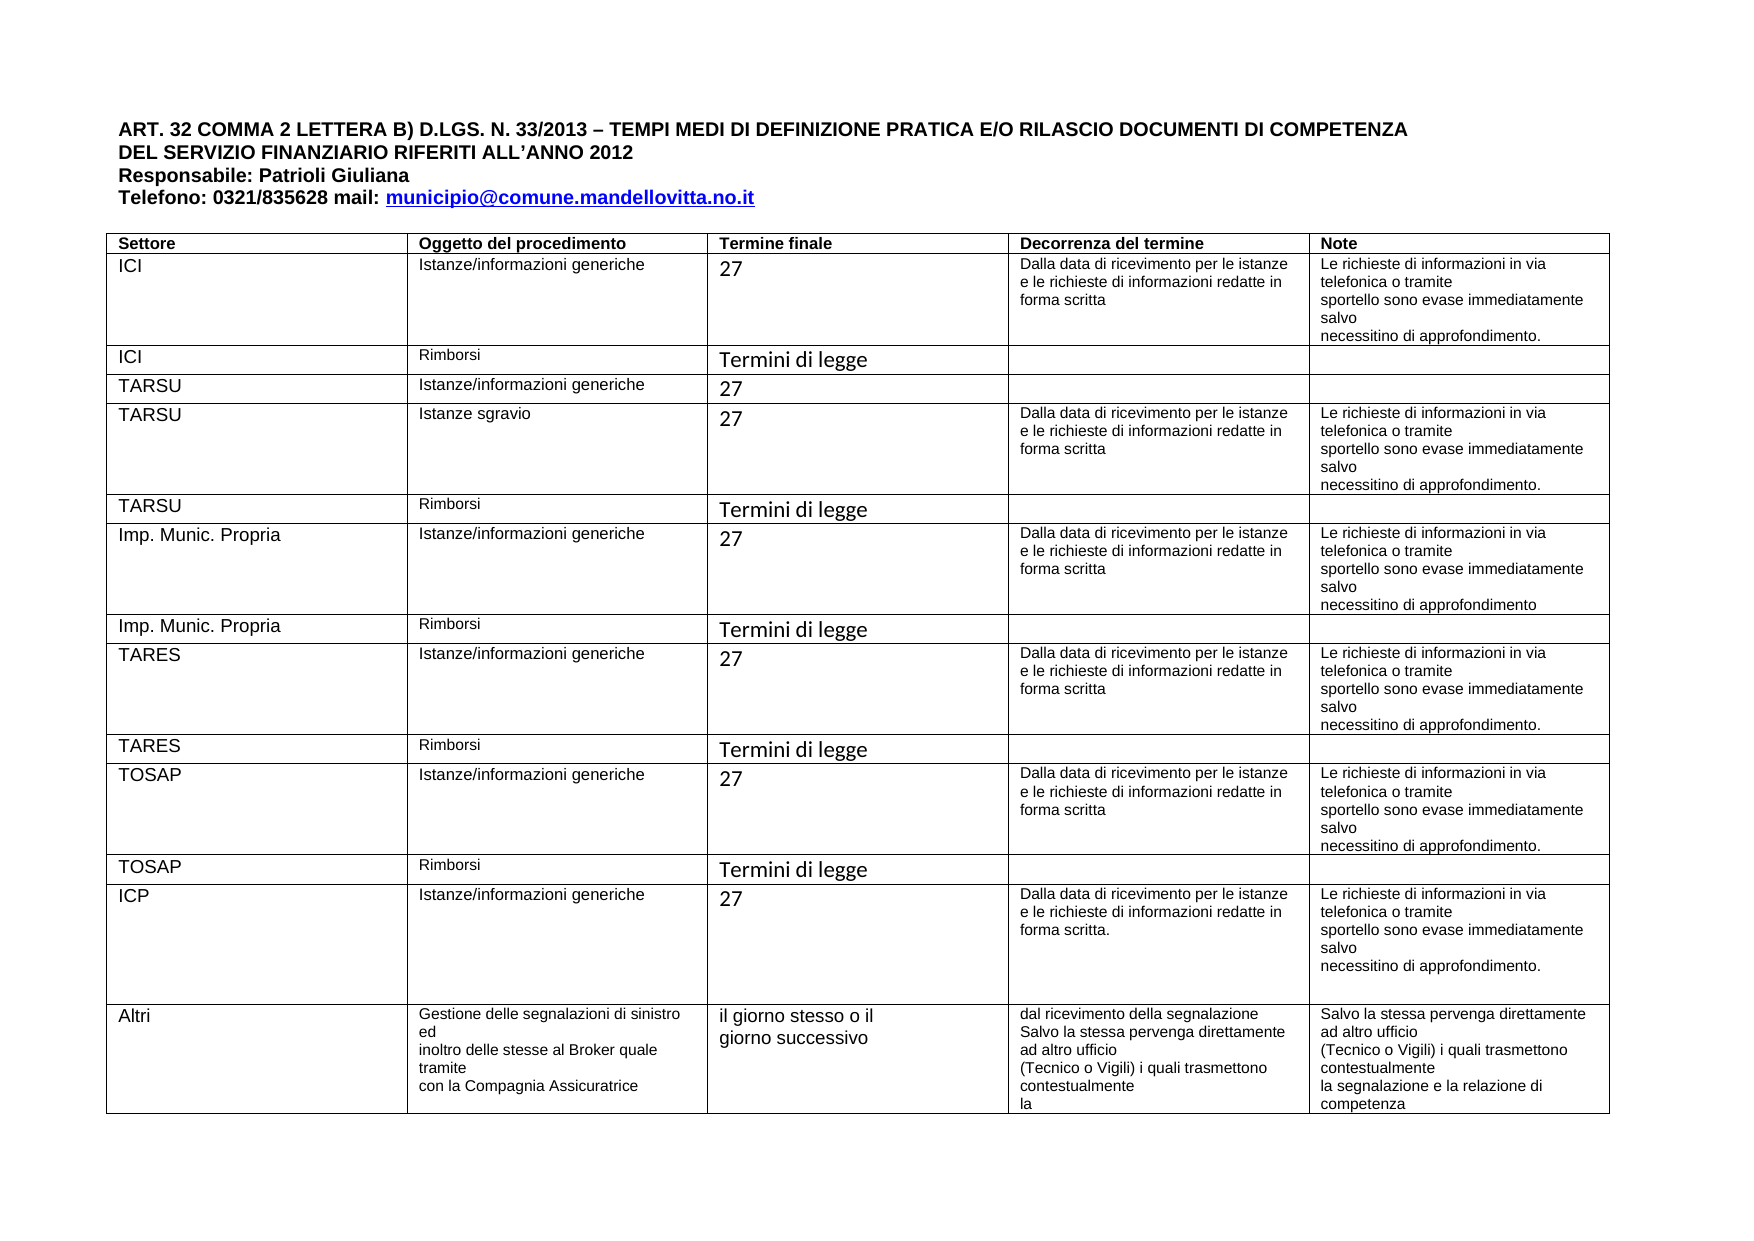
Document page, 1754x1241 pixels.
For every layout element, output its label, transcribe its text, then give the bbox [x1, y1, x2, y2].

text Responsabile: Patrioli Giuliana [118, 163, 1606, 186]
table_cell ICP [107, 885, 407, 1004]
table_cell TOSAP [107, 855, 407, 883]
table_cell Termini di legge [708, 346, 1008, 373]
table_cell TARSU [107, 375, 407, 403]
table_header Oggetto del procedimento [408, 234, 707, 253]
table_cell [1310, 1005, 1609, 1113]
table_cell Le richieste di informazioni in via telefonica o tramite sportello sono evase immediatamente salvo necessitino di approfondimento. [1310, 254, 1609, 344]
table_cell Dalla data di ricevimento per le istanze e le richieste di informazioni redatte in forma scritta [1009, 254, 1309, 344]
table_cell [1009, 615, 1309, 643]
table_cell ICI [107, 346, 407, 373]
table_cell TARSU [107, 404, 407, 494]
table_cell 27 [708, 404, 1008, 494]
table_cell [1009, 735, 1309, 763]
table_cell [1310, 375, 1609, 403]
table_cell 27 [708, 524, 1008, 614]
table_cell Istanze/informazioni generiche [408, 524, 707, 614]
table_cell Istanze/informazioni generiche [408, 885, 707, 1004]
table_cell [1009, 495, 1309, 523]
table_cell Le richieste di informazioni in via telefonica o tramite sportello sono evase immediatamente salvo necessitino di approfondimento. [1310, 644, 1609, 734]
table_cell Rimborsi [408, 495, 707, 523]
table_cell TARSU [107, 495, 407, 523]
table_cell Le richieste di informazioni in via telefonica o tramite sportello sono evase immediatamente salvo necessitino di approfondimento. [1310, 764, 1609, 854]
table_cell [408, 1005, 707, 1113]
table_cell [708, 1005, 1008, 1113]
table_cell Istanze/informazioni generiche [408, 375, 707, 403]
table_cell Rimborsi [408, 855, 707, 883]
table_cell 27 [708, 764, 1008, 854]
table_cell Dalla data di ricevimento per le istanze e le richieste di informazioni redatte in forma scritta [1009, 764, 1309, 854]
table_cell TARES [107, 735, 407, 763]
text Telefono: 0321/835628 mail: municipio@comune.mandellovitta.no.it [118, 186, 1606, 209]
table_cell Termini di legge [708, 735, 1008, 763]
text ART. 32 COMMA 2 LETTERA B) D.LGS. N. 33/2013 – TEMPI MEDI DI DEFINIZIONE PRATICA E/O RILASCIO DOCUMENTI DI COMPETENZA [118, 118, 1606, 141]
table_cell TOSAP [107, 764, 407, 854]
table_cell Le richieste di informazioni in via telefonica o tramite sportello sono evase immediatamente salvo necessitino di approfondimento. [1310, 404, 1609, 494]
table_cell Imp. Munic. Propria [107, 524, 407, 614]
table_cell Le richieste di informazioni in via telefonica o tramite sportello sono evase immediatamente salvo necessitino di approfondimento [1310, 524, 1609, 614]
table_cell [1009, 1005, 1309, 1113]
table_cell Istanze/informazioni generiche [408, 254, 707, 344]
table_cell Termini di legge [708, 855, 1008, 883]
table_cell [1009, 346, 1309, 373]
table_cell 27 [708, 375, 1008, 403]
table_cell Termini di legge [708, 495, 1008, 523]
table_header Decorrenza del termine [1009, 234, 1309, 253]
table_cell [1310, 346, 1609, 373]
table_cell 27 [708, 254, 1008, 344]
table_header Settore [107, 234, 407, 253]
table_cell Rimborsi [408, 615, 707, 643]
table_cell Dalla data di ricevimento per le istanze e le richieste di informazioni redatte in forma scritta [1009, 524, 1309, 614]
table_cell Dalla data di ricevimento per le istanze e le richieste di informazioni redatte in forma scritta [1009, 404, 1309, 494]
table_cell [1009, 375, 1309, 403]
table_cell ICI [107, 254, 407, 344]
table_cell Altri [107, 1005, 407, 1113]
table_cell 27 [708, 885, 1008, 1004]
text DEL SERVIZIO FINANZIARIO RIFERITI ALL’ANNO 2012 [118, 141, 1606, 163]
table_cell Istanze sgravio [408, 404, 707, 494]
table_cell Rimborsi [408, 346, 707, 373]
table_cell Dalla data di ricevimento per le istanze e le richieste di informazioni redatte in forma scritta. [1009, 885, 1309, 1004]
table_cell [1310, 615, 1609, 643]
table_cell Le richieste di informazioni in via telefonica o tramite sportello sono evase immediatamente salvo necessitino di approfondimento. [1310, 885, 1609, 1004]
table_header Note [1310, 234, 1609, 253]
table_cell [1310, 495, 1609, 523]
table_cell Istanze/informazioni generiche [408, 644, 707, 734]
table_cell [1310, 735, 1609, 763]
table_cell TARES [107, 644, 407, 734]
table_cell [1310, 855, 1609, 883]
table_cell [1009, 855, 1309, 883]
table_header Termine finale [708, 234, 1008, 253]
table_cell 27 [708, 644, 1008, 734]
table_cell Imp. Munic. Propria [107, 615, 407, 643]
table_cell Dalla data di ricevimento per le istanze e le richieste di informazioni redatte in forma scritta [1009, 644, 1309, 734]
table_cell Rimborsi [408, 735, 707, 763]
table_cell Istanze/informazioni generiche [408, 764, 707, 854]
table_cell Termini di legge [708, 615, 1008, 643]
